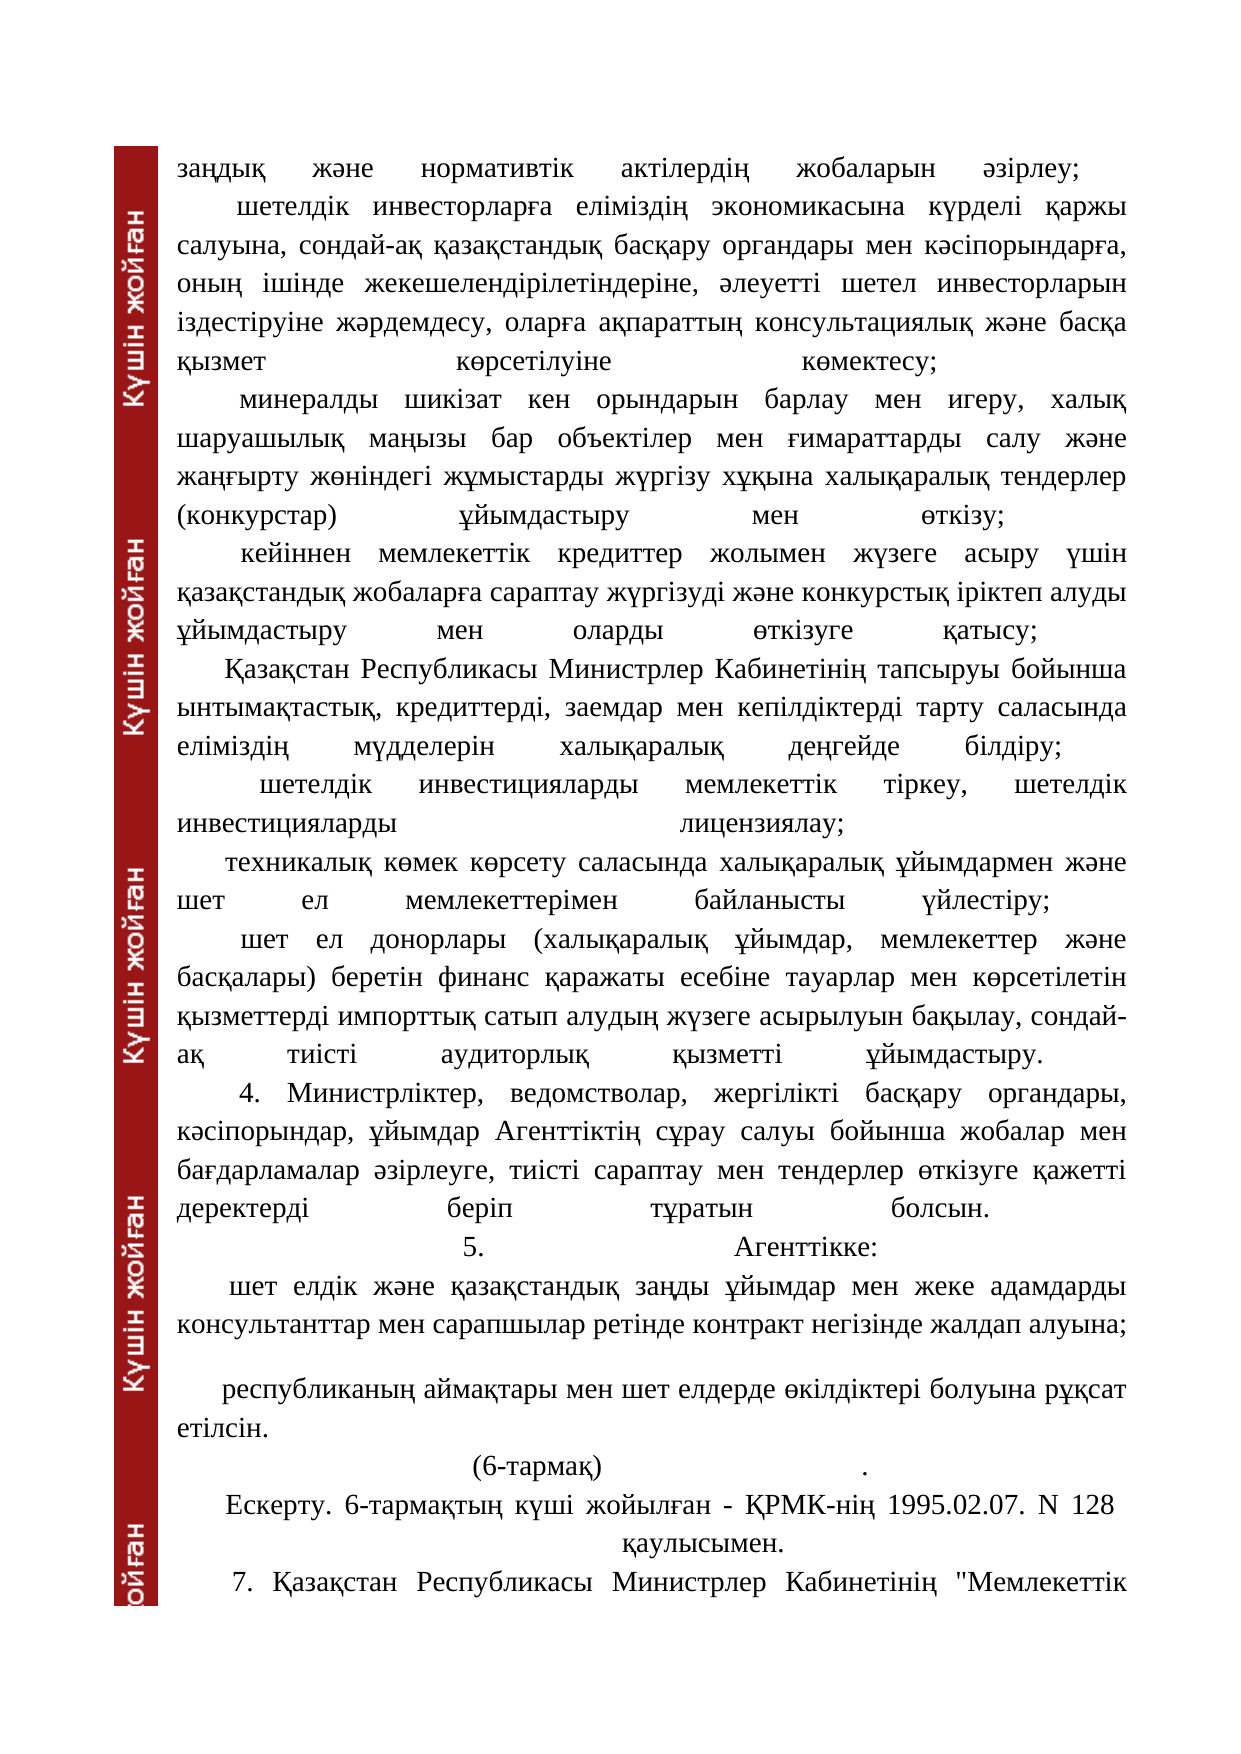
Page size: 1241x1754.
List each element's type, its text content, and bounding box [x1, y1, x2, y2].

picture [114, 1597, 158, 1606]
picture [114, 146, 158, 150]
